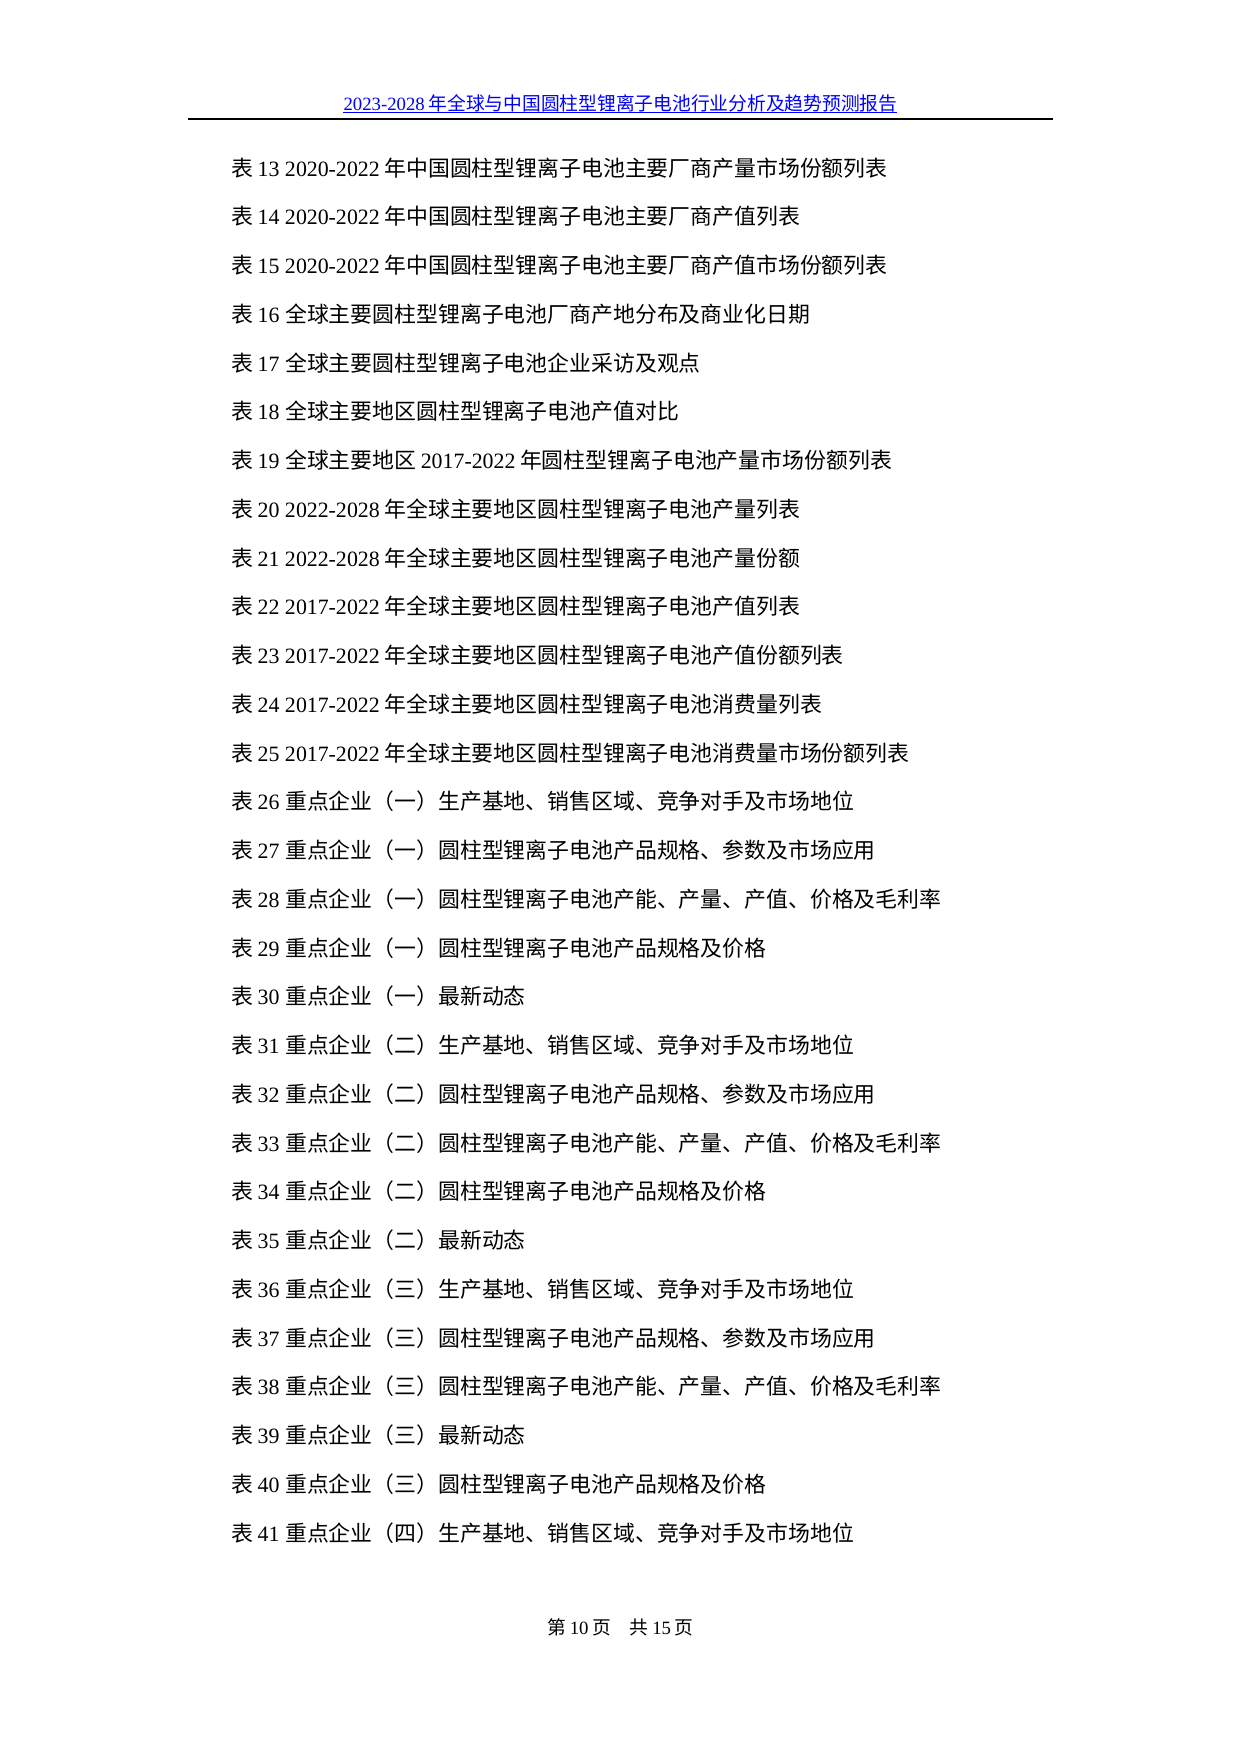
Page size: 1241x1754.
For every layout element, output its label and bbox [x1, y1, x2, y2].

text [187, 150, 1053, 1548]
